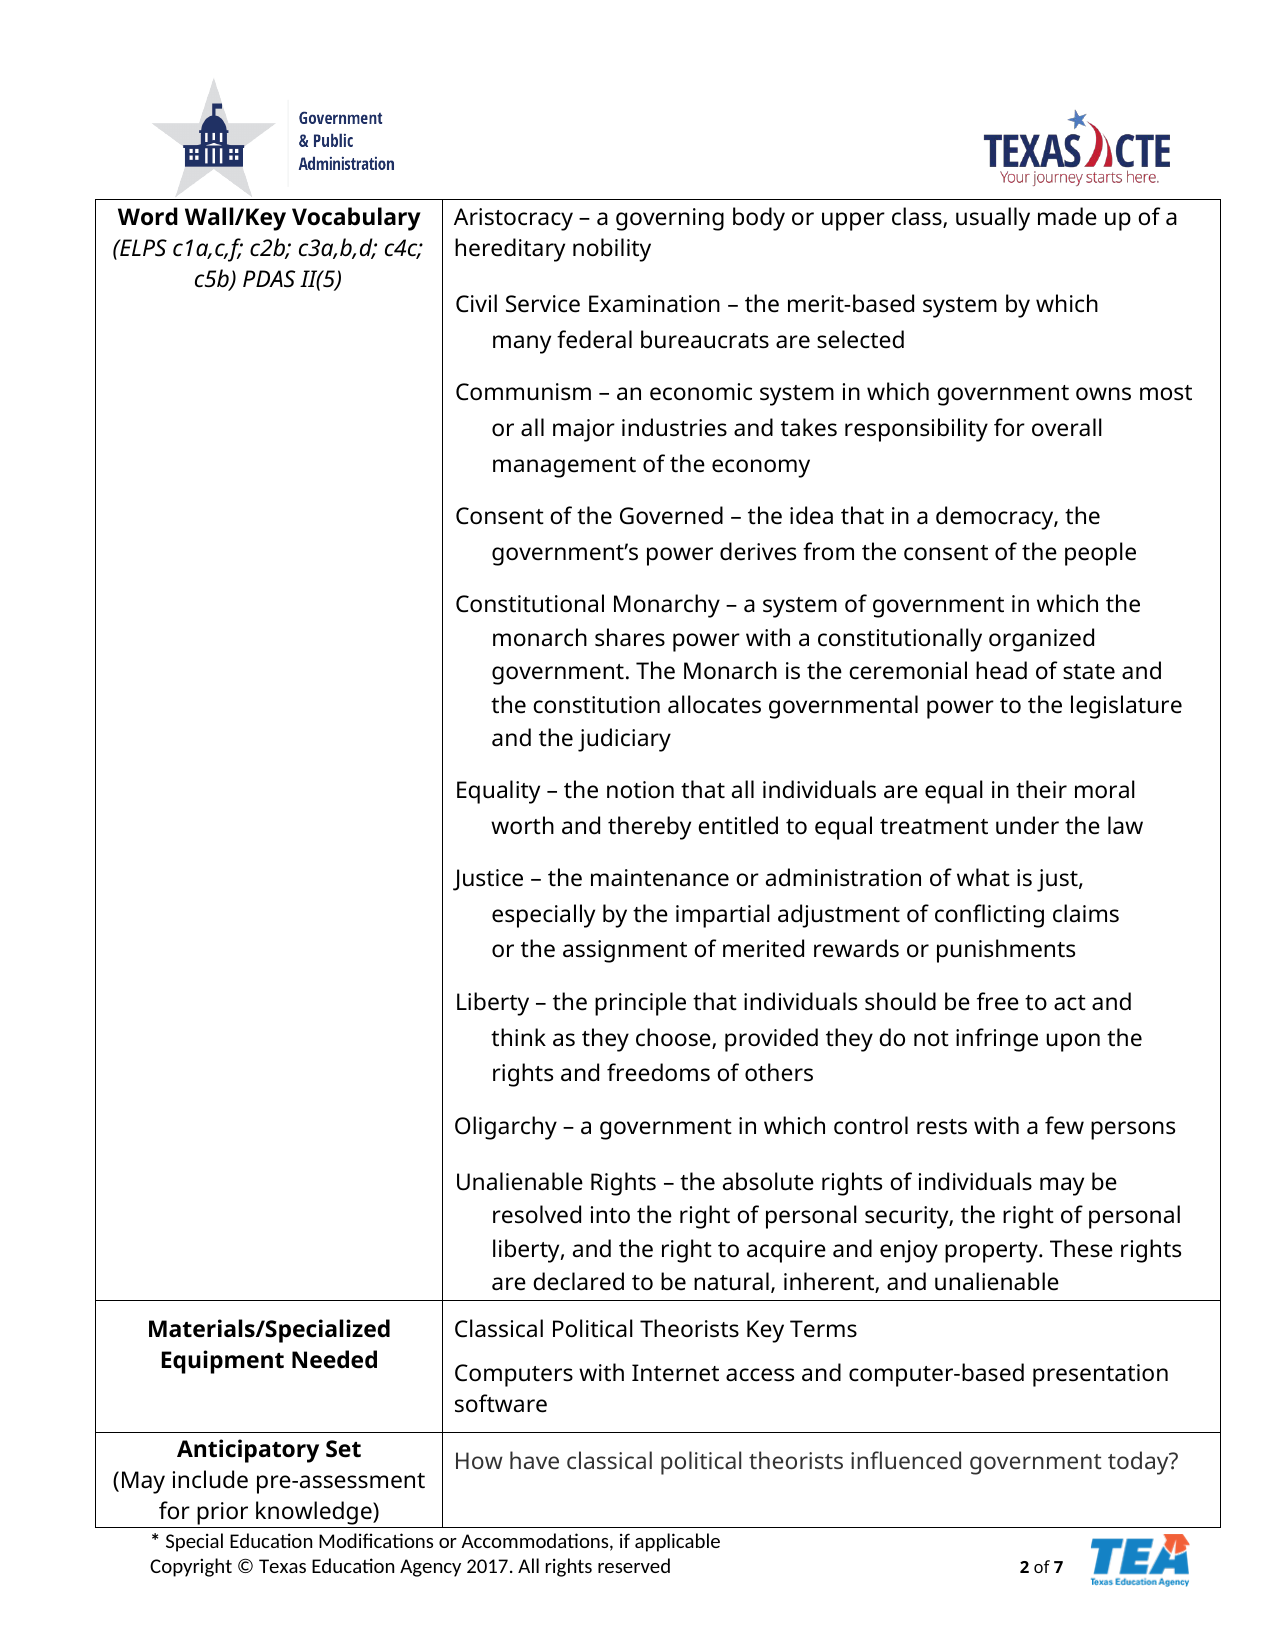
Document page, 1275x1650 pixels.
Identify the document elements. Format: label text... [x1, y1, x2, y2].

table_cell Anticipatory Set (May include pre-assessment for prior knowledge) [96, 1433, 442, 1527]
picture [150, 75, 409, 199]
table_cell Aristocracy – a governing body or upper class, usually made up of a hereditary nobility Civil Service Examination – the merit-based system by which many federal bureaucrats are selected Communism – an economic system in which government owns most or all major industries and takes responsibility for overall management of the economy Consent of the Governed – the idea that in a democracy, the government’s power derives from the consent of the people Constitutional Monarchy – a system of government in which the monarch shares power with a constitutionally organized government. The Monarch is the ceremonial head of state and the constitution allocates governmental power to the legislature and the judiciary Equality – the notion that all individuals are equal in their moral worth and thereby entitled to equal treatment under the law Justice – the maintenance or administration of what is just, especially by the impartial adjustment of conflicting claims or the assignment of merited rewards or punishments Liberty – the principle that individuals should be free to act and think as they choose, provided they do not infringe upon the rights and freedoms of others Oligarchy – a government in which control rests with a few persons Unalienable Rights – the absolute rights of individuals may be resolved into the right of personal security, the right of personal liberty, and the right to acquire and enjoy property. These rights are declared to be natural, inherent, and unalienable [443, 200, 1220, 1299]
table_cell Word Wall/Key Vocabulary (ELPS c1a,c,f; c2b; c3a,b,d; c4c; c5b) PDAS II(5) [96, 200, 442, 1299]
picture [964, 98, 1189, 197]
picture [1090, 1534, 1190, 1587]
table_cell Materials/Specialized Equipment Needed [96, 1301, 442, 1432]
table_cell How have classical political theorists influenced government today? [443, 1433, 1220, 1527]
table_cell Classical Political Theorists Key Terms Computers with Internet access and computer-based presentation software [443, 1301, 1220, 1432]
